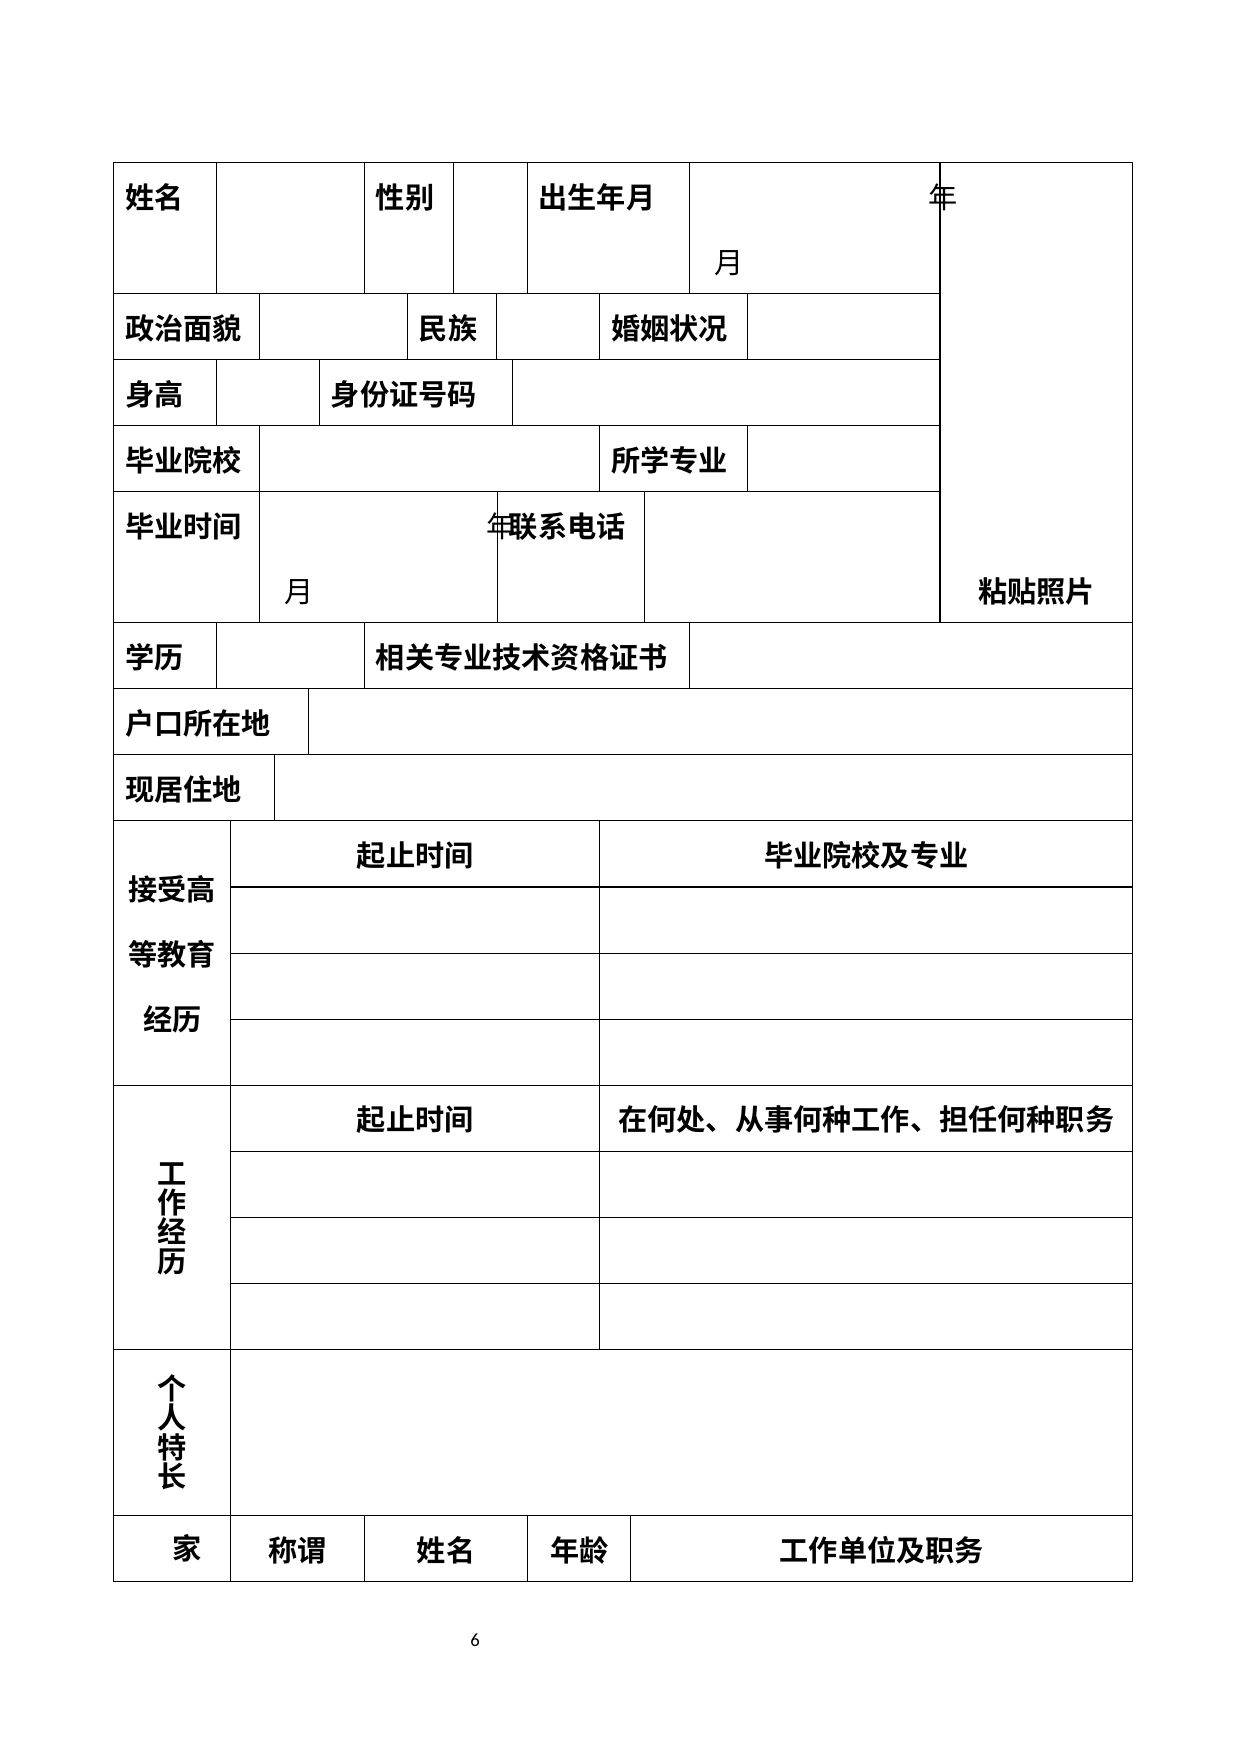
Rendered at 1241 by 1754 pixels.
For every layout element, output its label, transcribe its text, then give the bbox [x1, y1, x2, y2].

table_header 粘贴照片 [941, 163, 1132, 622]
table_cell 接受高等教育经历 [114, 821, 230, 1084]
table_cell [645, 492, 939, 622]
table_cell [600, 1218, 1132, 1283]
table_cell 起止时间 [231, 821, 599, 886]
table_cell [260, 426, 599, 491]
table_cell [231, 1218, 599, 1283]
table_cell 所学专业 [600, 426, 747, 491]
table_cell 身高 [114, 360, 216, 425]
table_cell [748, 426, 939, 491]
table_cell [275, 755, 1132, 820]
table_cell [600, 888, 1132, 952]
table_header [454, 163, 527, 293]
table_cell 身份证号码 [320, 360, 512, 425]
table_cell [217, 623, 364, 688]
table_header [217, 163, 364, 293]
table_cell 联系电话 [498, 492, 644, 622]
table_cell [513, 360, 939, 425]
table_cell 毕业院校及专业 [600, 821, 1132, 886]
table_cell [231, 1284, 599, 1349]
table_cell [497, 294, 599, 359]
table_cell 婚姻状况 [600, 294, 747, 359]
table_cell 工作单位及职务 [631, 1516, 1132, 1581]
table_cell 民族 [408, 294, 496, 359]
table_cell 学历 [114, 623, 216, 688]
table_cell [600, 1152, 1132, 1217]
table_cell [231, 1152, 599, 1217]
table_cell 户口所在地 [114, 689, 308, 754]
table_cell [309, 689, 1132, 754]
table_cell [600, 954, 1132, 1018]
table_header 年 月 [690, 163, 939, 293]
table_cell [231, 954, 599, 1018]
table_cell [231, 888, 599, 952]
table_cell 在何处、从事何种工作、担任何种职务 [600, 1086, 1132, 1151]
table_cell 现居住地 [114, 755, 274, 820]
table_header 出生年月 [528, 163, 689, 293]
table_cell 相关专业技术资格证书 [365, 623, 689, 688]
table_cell [231, 1350, 1132, 1515]
table_cell [260, 294, 407, 359]
table_cell 个人特长 [114, 1350, 230, 1515]
table_header 姓名 [114, 163, 216, 293]
table_cell 家庭成员 [114, 1516, 230, 1581]
table_cell 姓名 [365, 1516, 527, 1581]
table_cell [690, 623, 1132, 688]
table_cell [600, 1284, 1132, 1349]
table_cell 起止时间 [231, 1086, 599, 1151]
table_cell 毕业院校 [114, 426, 259, 491]
table_cell [600, 1020, 1132, 1084]
table_cell 政治面貌 [114, 294, 259, 359]
table_header 性别 [365, 163, 453, 293]
table_cell [748, 294, 939, 359]
table_cell 称谓 [231, 1516, 364, 1581]
table_cell [217, 360, 319, 425]
table_cell 工作经历 [114, 1086, 230, 1349]
table_cell 年 月 [260, 492, 497, 622]
table_cell 毕业时间 [114, 492, 259, 622]
table_cell [231, 1020, 599, 1084]
table_cell 年龄 [528, 1516, 630, 1581]
